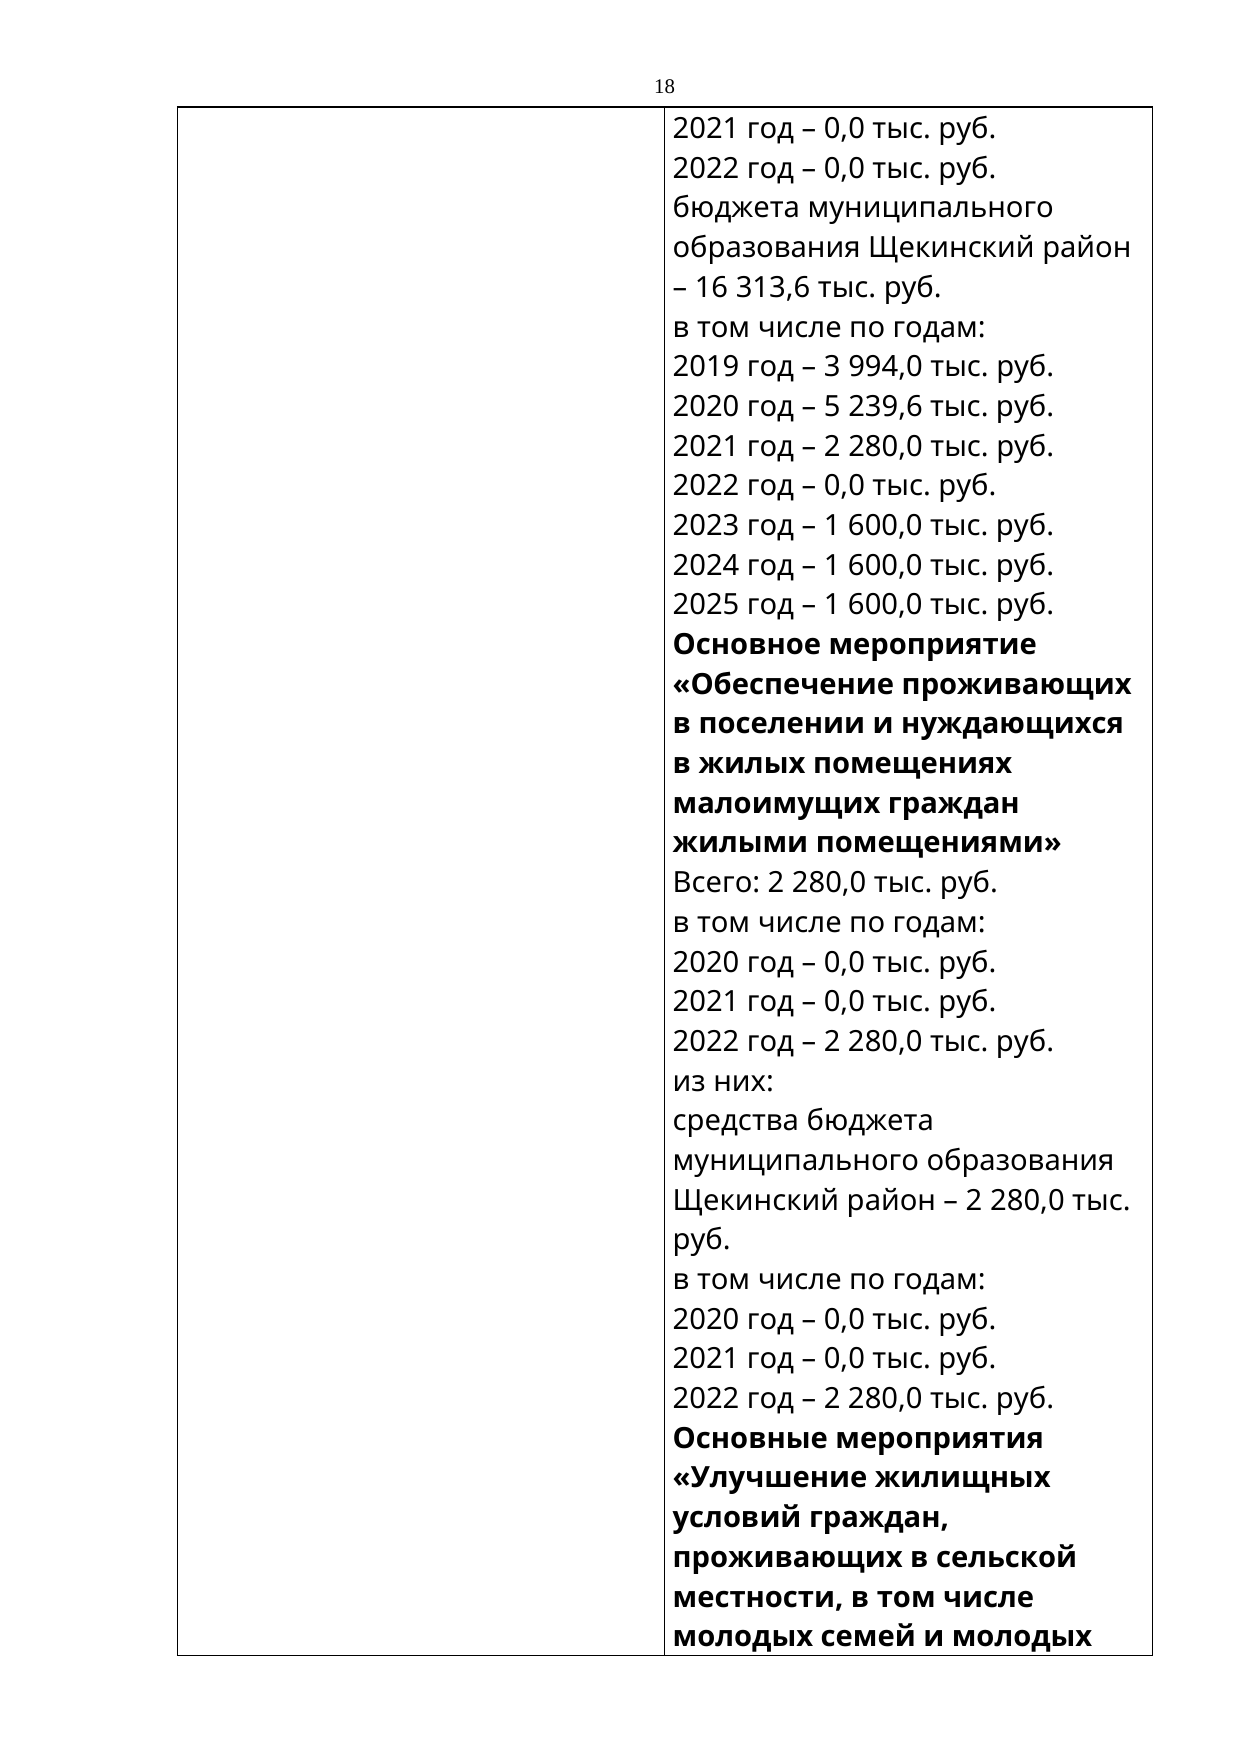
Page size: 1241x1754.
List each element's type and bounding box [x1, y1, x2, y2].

table_cell [665, 108, 1152, 1655]
table_cell [178, 108, 664, 1655]
